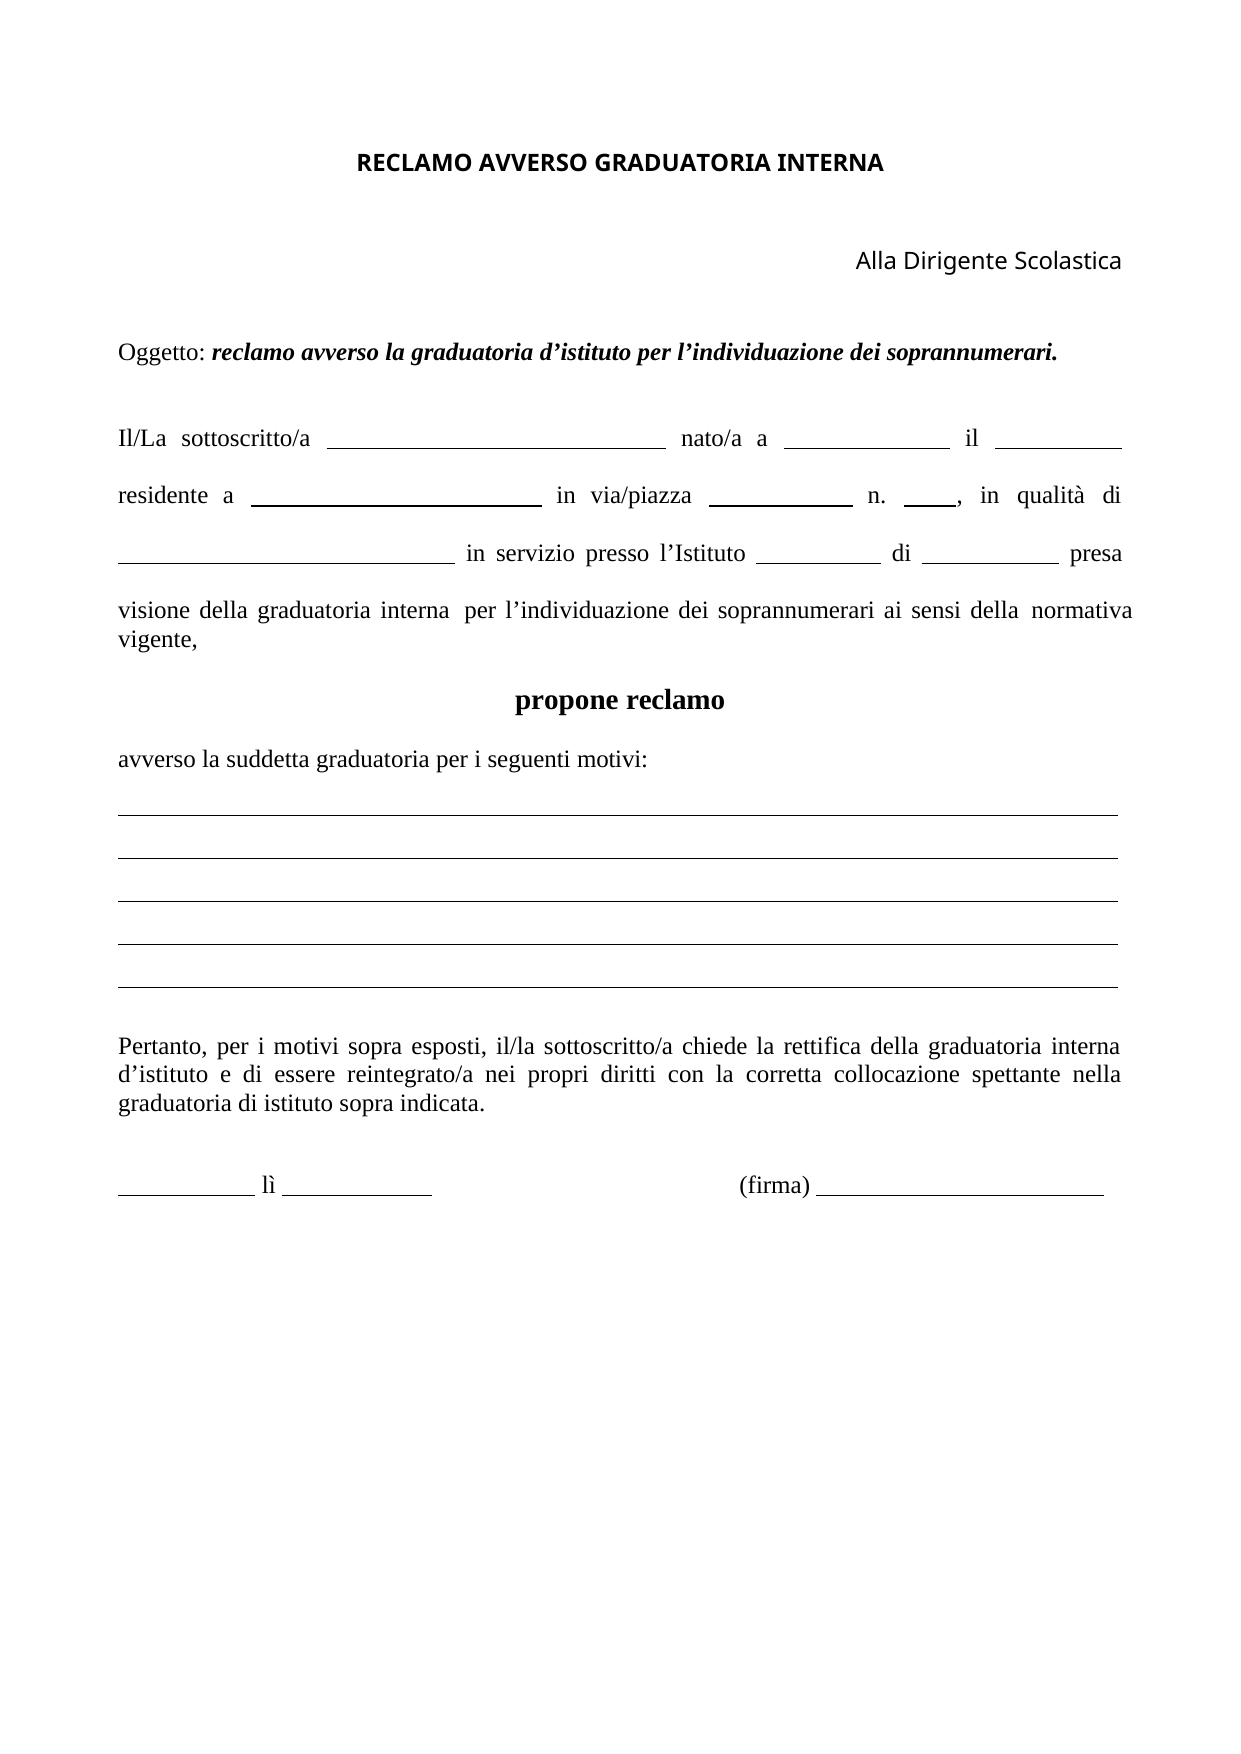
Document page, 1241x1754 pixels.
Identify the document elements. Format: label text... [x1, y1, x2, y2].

text lì (firma) [118, 1170, 1137, 1199]
title propone reclamo [103, 682, 1137, 716]
text in servizio presso l’Istituto di presa [118, 538, 1137, 567]
text RECLAMO AVVERSO GRADUATORIA INTERNA [103, 145, 1137, 178]
text residente a in via/piazza n. , in qualità di [118, 480, 1137, 509]
text avverso la suddetta graduatoria per i seguenti motivi: [118, 744, 1137, 773]
text Alla Dirigente Scolastica [103, 243, 1122, 276]
text visione della graduatoria interna per l’individuazione dei soprannumerari ai sensi della normativa vigente, [118, 595, 1137, 653]
text Oggetto: reclamo avverso la graduatoria d’istituto per l’individuazione dei soprannumerari. [118, 337, 1137, 365]
text Il/La sottoscritto/a nato/a a il [118, 423, 1137, 452]
text Pertanto, per i motivi sopra esposti, il/la sottoscritto/a chiede la rettifica della graduatoria interna d’istituto e di essere reintegrato/a nei propri diritti con la corretta collocazione spettante nella graduatoria di istituto sopra indicata. [118, 1031, 1122, 1117]
